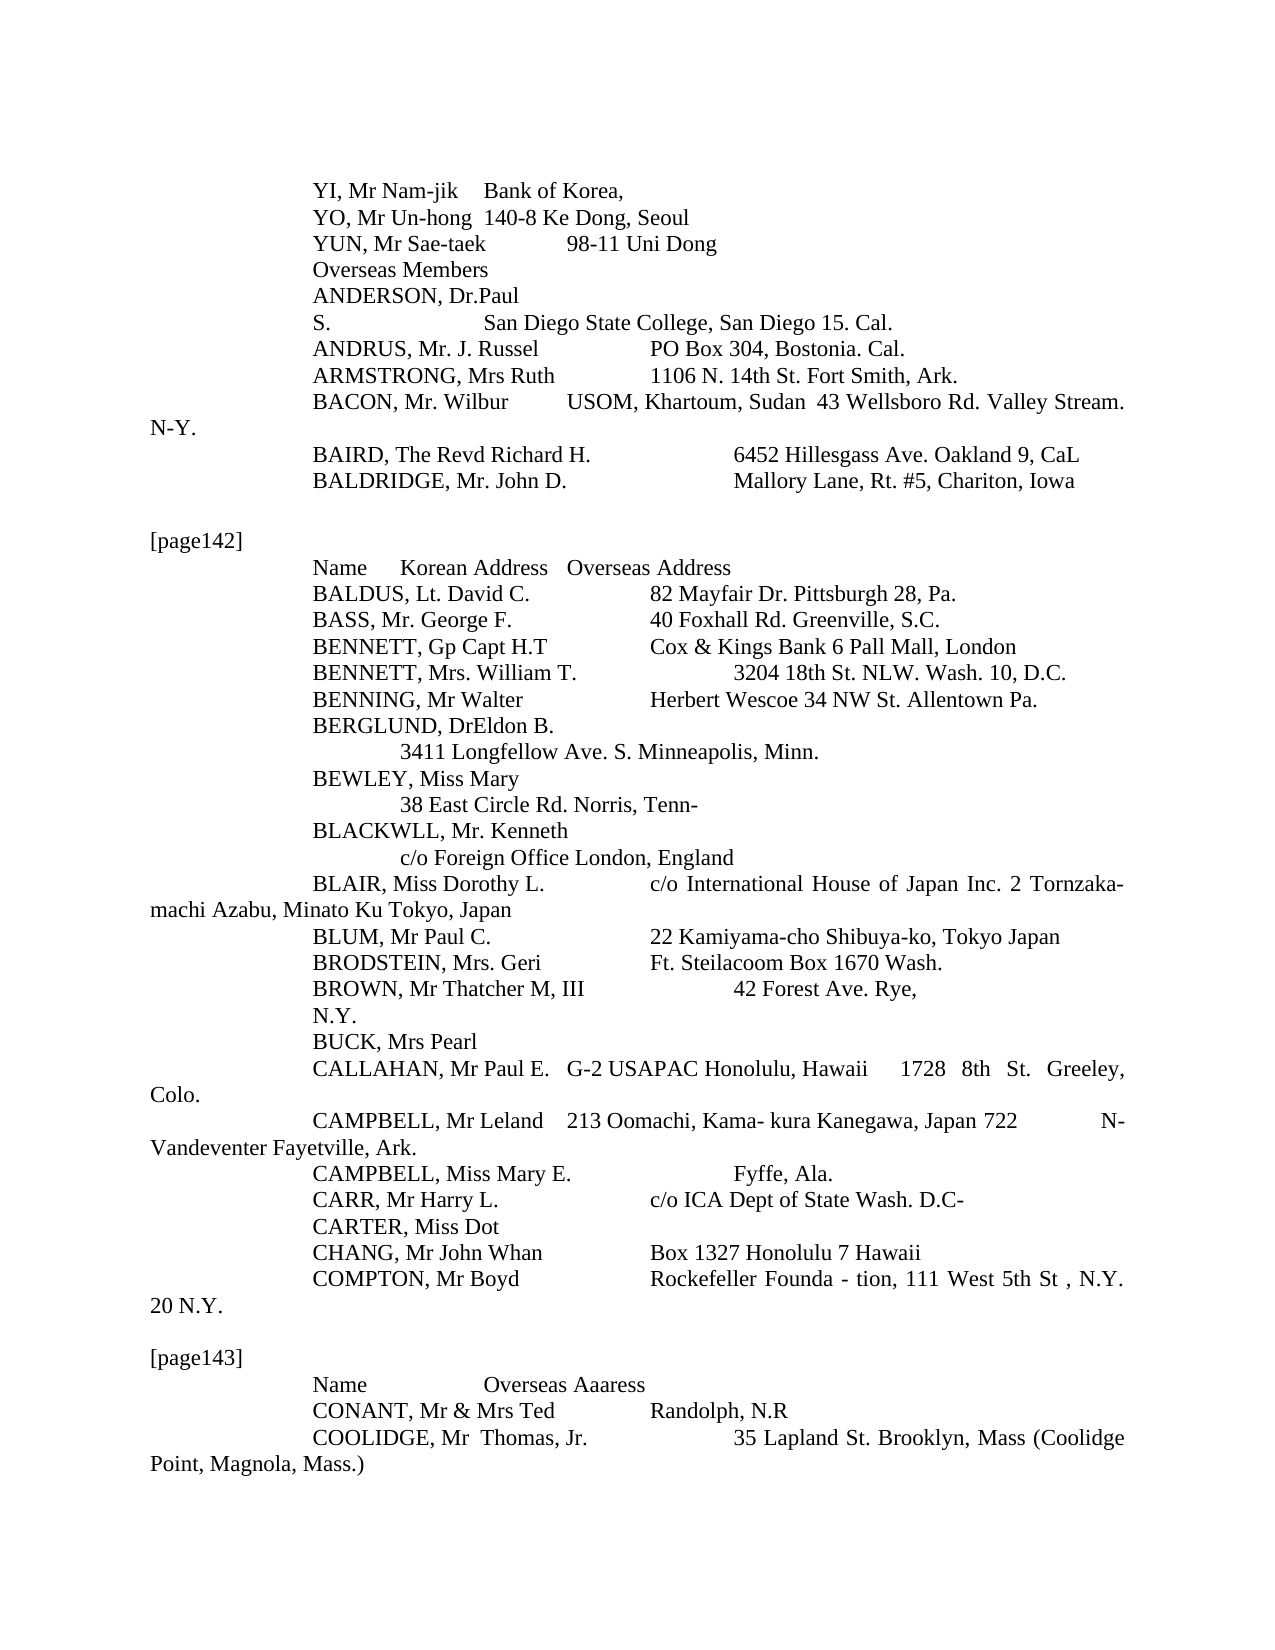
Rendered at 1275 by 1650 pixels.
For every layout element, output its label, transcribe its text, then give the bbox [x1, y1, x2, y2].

text BAIRD, The Revd Richard H. 6452 Hillesgass Ave. Oakland 9, CaL [150, 441, 1125, 467]
text CAMPBELL, Miss Mary E. Fyffe, Ala. [150, 1160, 1125, 1186]
text COOLIDGE, Mr Thomas, Jr. 35 Lapland St. Brooklyn, Mass (Coolidge Point, Magnola, Mass.) [150, 1423, 1125, 1476]
text c/o Foreign Office London, England [150, 844, 1125, 870]
text [page142] [150, 527, 1125, 554]
text [page143] [150, 1344, 1125, 1371]
text BALDRIDGE, Mr. John D. Mallory Lane, Rt. #5, Chariton, Iowa [150, 467, 1125, 493]
text CONANT, Mr & Mrs Ted Randolph, N.R [150, 1397, 1125, 1423]
text Name Overseas Aaaress [150, 1371, 1125, 1397]
text COMPTON, Mr Boyd Rockefeller Founda - tion, 111 West 5th St , N.Y. 20 N.Y. [150, 1265, 1125, 1318]
text CAMPBELL, Mr Leland 213 Oomachi, Kama- kura Kanegawa, Japan 722 N- Vandeventer Fayetville, Ark. [150, 1107, 1125, 1160]
text YUN, Mr Sae-taek 98-11 Uni Dong [150, 230, 1125, 256]
text Name Korean Address Overseas Address [150, 554, 1125, 580]
text YI, Mr Nam-jik Bank of Korea, [150, 177, 1125, 203]
text BRODSTEIN, Mrs. Geri Ft. Steilacoom Box 1670 Wash. [150, 949, 1125, 976]
text YO, Mr Un-hong 140-8 Ke Dong, Seoul [150, 203, 1125, 230]
text 38 East Circle Rd. Norris, Tenn- [150, 791, 1125, 817]
text BEWLEY, Miss Mary [150, 765, 1125, 791]
text CARR, Mr Harry L. c/o ICA Dept of State Wash. D.C- [150, 1186, 1125, 1213]
text 3411 Longfellow Ave. S. Minneapolis, Minn. [150, 738, 1125, 765]
text BENNETT, Mrs. William T. 3204 18th St. NLW. Wash. 10, D.C. [150, 659, 1125, 686]
text BUCK, Mrs Pearl [150, 1028, 1125, 1054]
text CARTER, Miss Dot [150, 1213, 1125, 1239]
text BLACKWLL, Mr. Kenneth [150, 817, 1125, 844]
text BROWN, Mr Thatcher M, III 42 Forest Ave. Rye, [150, 976, 1125, 1002]
text BACON, Mr. Wilbur USOM, Khartoum, Sudan 43 Wellsboro Rd. Valley Stream. N-Y. [150, 388, 1125, 441]
text ANDERSON, Dr.Paul [150, 283, 1125, 309]
text BLUM, Mr Paul C. 22 Kamiyama-cho Shibuya-ko, Tokyo Japan [150, 923, 1125, 949]
text BERGLUND, DrEldon B. [150, 712, 1125, 738]
text S. San Diego State College, San Diego 15. Cal. [150, 309, 1125, 335]
text BENNING, Mr Walter Herbert Wescoe 34 NW St. Allentown Pa. [150, 686, 1125, 712]
text BENNETT, Gp Capt H.T Cox & Kings Bank 6 Pall Mall, London [150, 633, 1125, 659]
text BLAIR, Miss Dorothy L. c/o International House of Japan Inc. 2 Tornzaka-machi Azabu, Minato Ku Tokyo, Japan [150, 870, 1125, 923]
text CHANG, Mr John Whan Box 1327 Honolulu 7 Hawaii [150, 1239, 1125, 1265]
text CALLAHAN, Mr Paul E. G-2 USAPAC Honolulu, Hawaii 1728 8th St. Greeley, Colo. [150, 1054, 1125, 1107]
text ARMSTRONG, Mrs Ruth 1106 N. 14th St. Fort Smith, Ark. [150, 362, 1125, 388]
text N.Y. [150, 1002, 1125, 1028]
text Overseas Members [150, 256, 1125, 283]
text BASS, Mr. George F. 40 Foxhall Rd. Greenville, S.C. [150, 607, 1125, 633]
text BALDUS, Lt. David C. 82 Mayfair Dr. Pittsburgh 28, Pa. [150, 580, 1125, 607]
text ANDRUS, Mr. J. Russel PO Box 304, Bostonia. Cal. [150, 335, 1125, 362]
